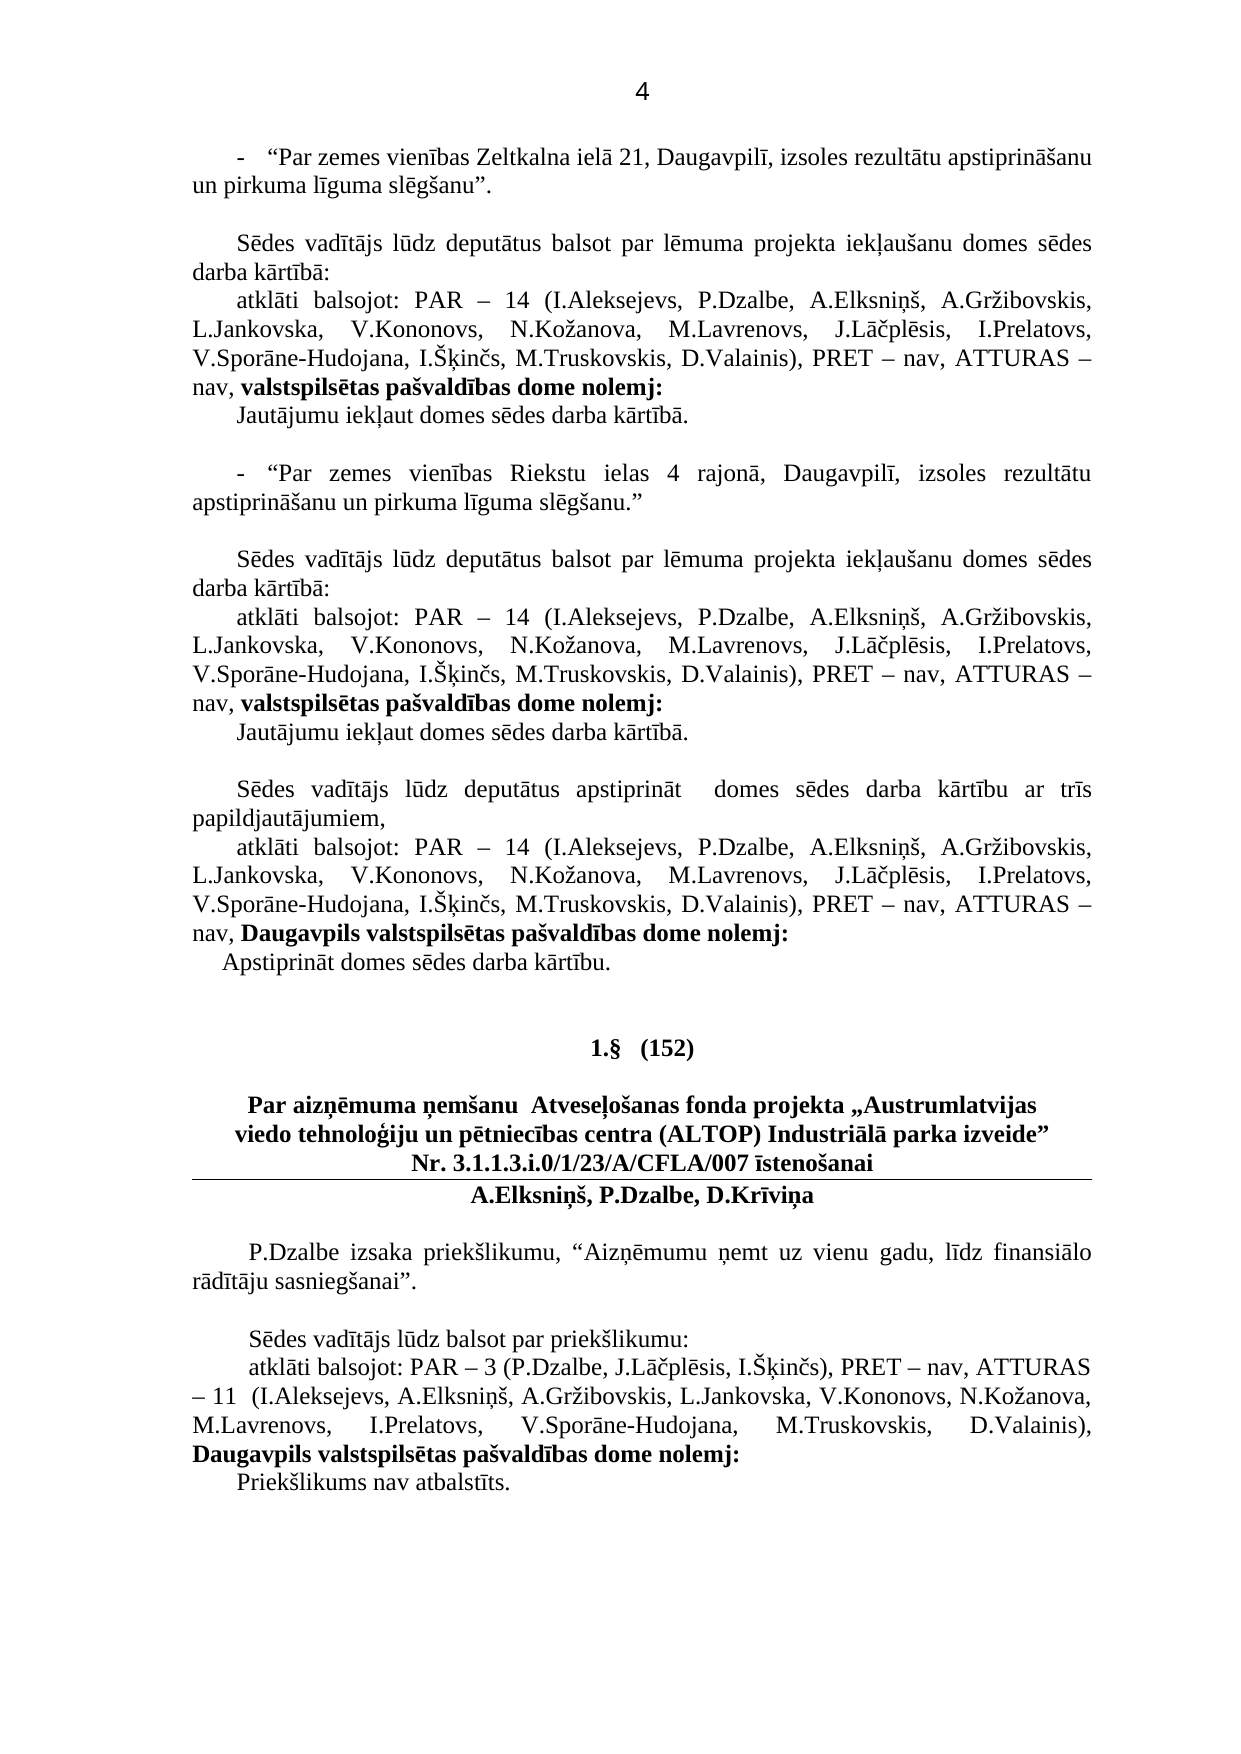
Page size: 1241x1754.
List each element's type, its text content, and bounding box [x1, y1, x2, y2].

text Jautājumu iekļaut domes sēdes darba kārtībā. [192, 717, 1092, 746]
text Nr. 3.1.1.3.i.0/1/23/A/CFLA/007 īstenošanai [192, 1148, 1092, 1179]
text P.Dzalbe izsaka priekšlikumu, “Aizņēmumu ņemt uz vienu gadu, līdz finansiālo rādītāju sasniegšanai”. [192, 1237, 1092, 1295]
text Par aizņēmuma ņemšanu Atveseļošanas fonda projekta „Austrumlatvijas [192, 1091, 1092, 1119]
text Jautājumu iekļaut domes sēdes darba kārtībā. [192, 401, 1092, 429]
text viedo tehnoloģiju un pētniecības centra (ALTOP) Industriālā parka izveide” [192, 1119, 1092, 1148]
text atklāti balsojot: PAR – 14 (I.Aleksejevs, P.Dzalbe, A.Elksniņš, A.Gržibovskis, L.Jankovska, V.Kononovs, N.Kožanova, M.Lavrenovs, J.Lāčplēsis, I.Prelatovs, V.Sporāne-Hudojana, I.Šķinčs, M.Truskovskis, D.Valainis), PRET – nav, ATTURAS – nav, Daugavpils valstspilsētas pašvaldības dome nolemj: [192, 832, 1092, 947]
text Priekšlikums nav atbalstīts. [192, 1467, 1092, 1496]
text Sēdes vadītājs lūdz deputātus balsot par lēmuma projekta iekļaušanu domes sēdes darba kārtībā: [192, 228, 1092, 286]
text Sēdes vadītājs lūdz deputātus apstiprināt domes sēdes darba kārtību ar trīs papildjautājumiem, [192, 774, 1092, 832]
text A.Elksniņš, P.Dzalbe, D.Krīviņa [192, 1180, 1092, 1209]
text Sēdes vadītājs lūdz deputātus balsot par lēmuma projekta iekļaušanu domes sēdes darba kārtībā: [192, 544, 1092, 602]
text 1.§ (152) [192, 1033, 1092, 1062]
text atklāti balsojot: PAR – 3 (P.Dzalbe, J.Lāčplēsis, I.Šķinčs), PRET – nav, ATTURAS – 11 (I.Aleksejevs, A.Elksniņš, A.Gržibovskis, L.Jankovska, V.Kononovs, N.Kožanova, M.Lavrenovs, I.Prelatovs, V.Sporāne-Hudojana, M.Truskovskis, D.Valainis), Daugavpils valstspilsētas pašvaldības dome nolemj: [192, 1352, 1092, 1467]
text Sēdes vadītājs lūdz balsot par priekšlikumu: [192, 1324, 1092, 1352]
list “Par zemes vienības Zeltkalna ielā 21, Daugavpilī, izsoles rezultātu apstiprināšanu un pirkuma līguma slēgšanu”. [192, 142, 1092, 199]
list “Par zemes vienības Riekstu ielas 4 rajonā, Daugavpilī, izsoles rezultātu apstiprināšanu un pirkuma līguma slēgšanu.” [192, 458, 1092, 516]
text Apstiprināt domes sēdes darba kārtību. [192, 947, 1092, 976]
